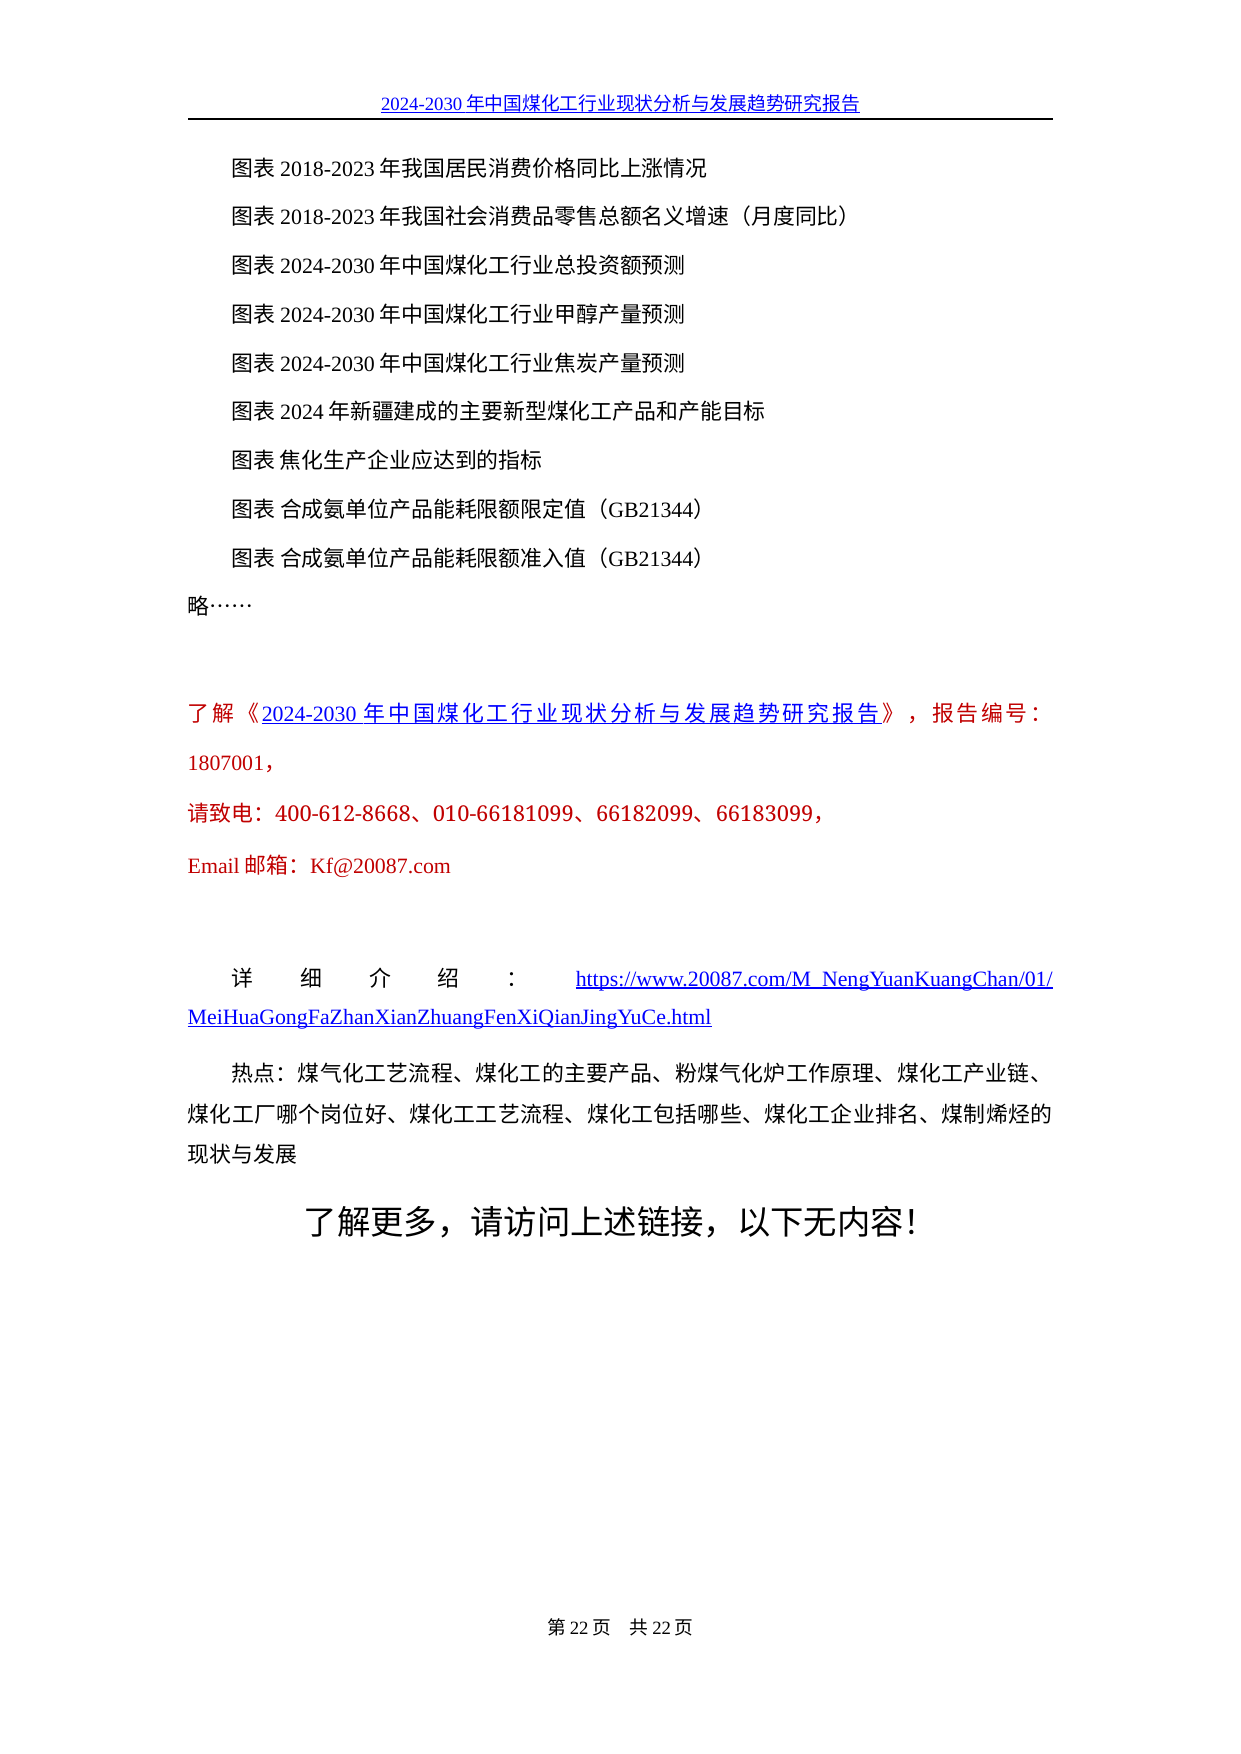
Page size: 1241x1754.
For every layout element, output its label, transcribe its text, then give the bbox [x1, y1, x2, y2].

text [187, 150, 1053, 621]
text 了解《2024-2030年中国煤化工行业现状分析与发展趋势研究报告》，报告编号：1807001， [187, 695, 1053, 777]
text 详细介绍：https://www.20087.com/M_NengYuanKuangChan/01/MeiHuaGongFaZhanXianZhuangFenXiQianJingYuCe.html [187, 960, 1053, 1033]
title 了解更多，请访问上述链接，以下无内容！ [187, 1187, 1053, 1252]
text Email邮箱：Kf@20087.com [187, 847, 1053, 880]
text 请致电：400-612-8668、010-66181099、66182099、66183099， [187, 796, 1053, 828]
text 热点：煤气化工艺流程、煤化工的主要产品、粉煤气化炉工作原理、煤化工产业链、煤化工厂哪个岗位好、煤化工工艺流程、煤化工包括哪些、煤化工企业排名、煤制烯烃的现状与发展 [187, 1056, 1053, 1169]
